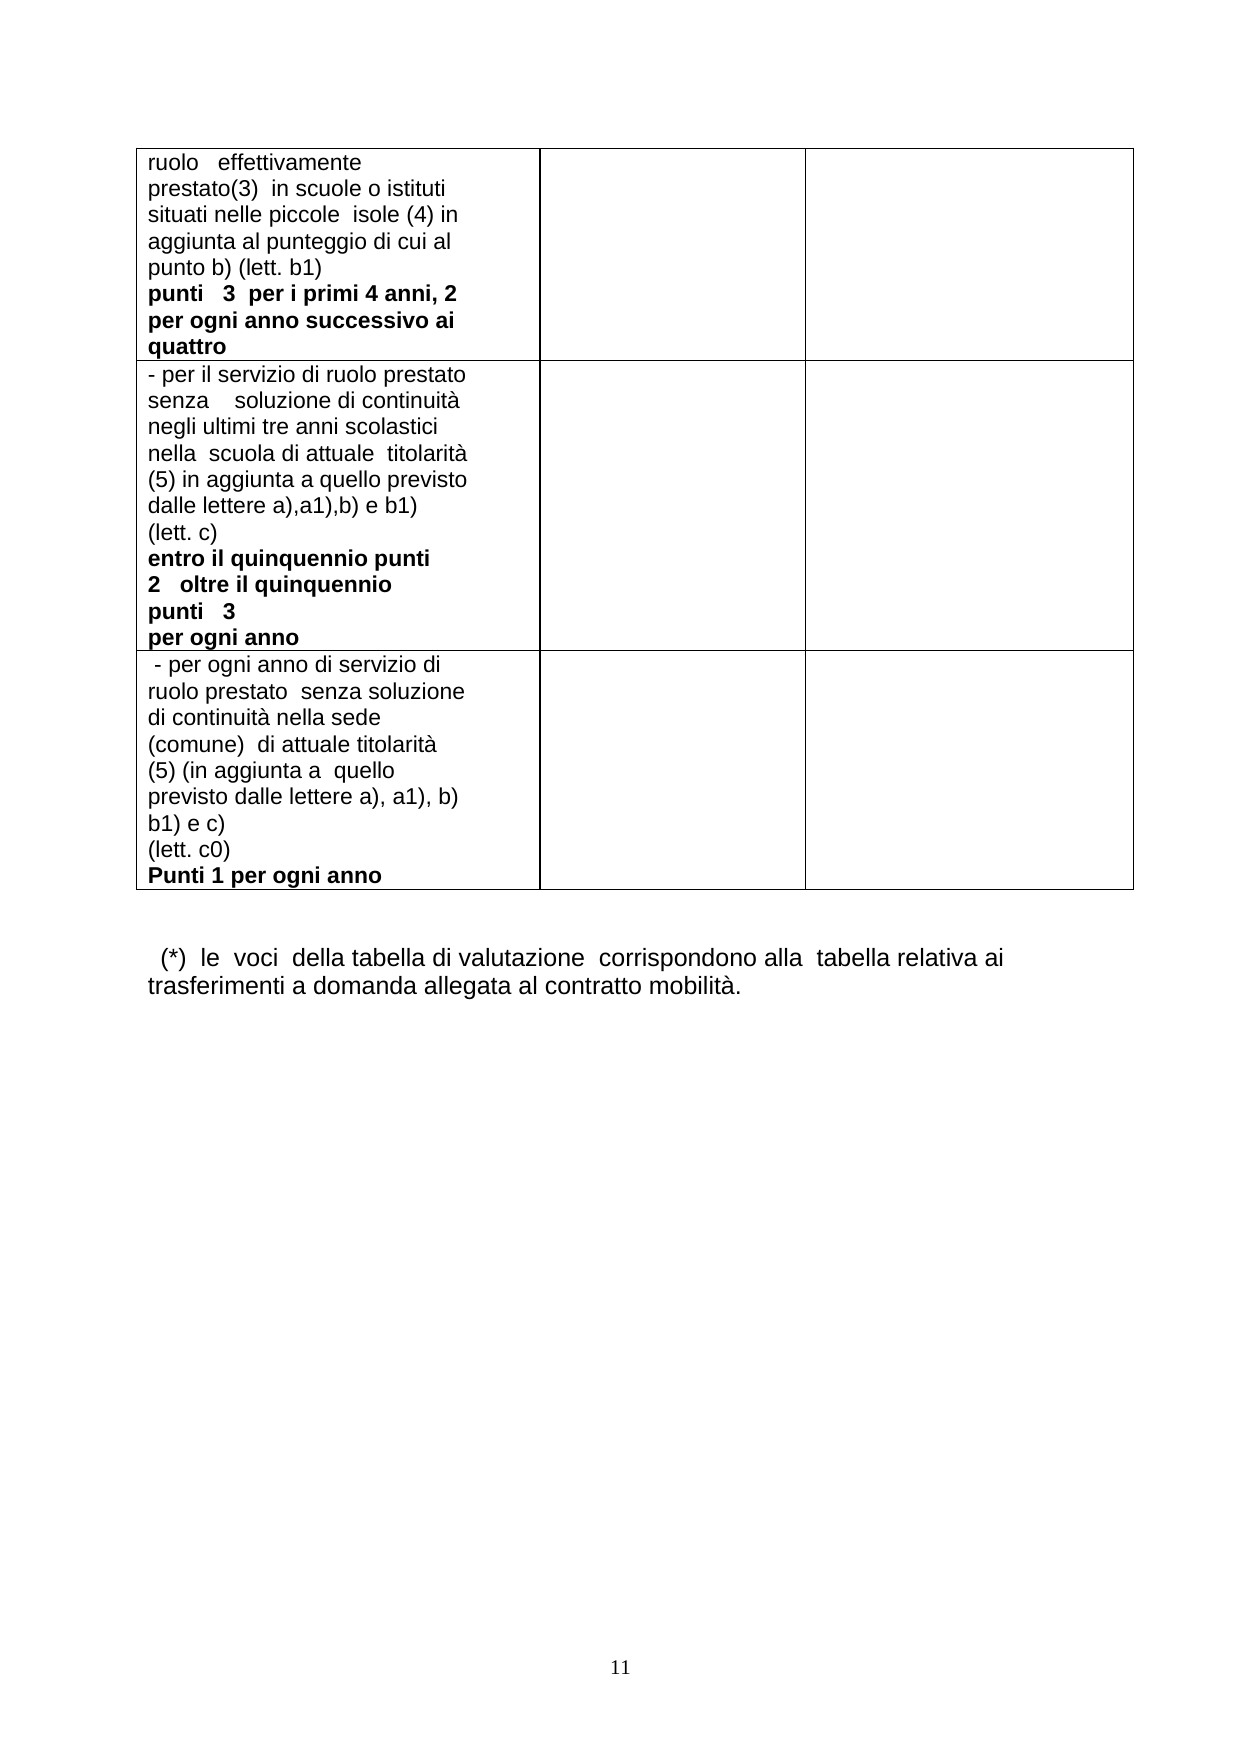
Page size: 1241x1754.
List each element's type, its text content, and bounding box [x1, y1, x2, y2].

table_cell [806, 149, 1133, 359]
table_cell - per ogni anno di servizio di ruolo prestato senza soluzione di continuità nella sede (comune) di attuale titolarità (5) (in aggiunta a quello previsto dalle lettere a), a1), b) b1) e c) (lett. c0) Punti 1 per ogni anno [137, 651, 539, 889]
table_cell - per il servizio di ruolo prestato senza soluzione di continuità negli ultimi tre anni scolastici nella scuola di attuale titolarità (5) in aggiunta a quello previsto dalle lettere a),a1),b) e b1) (lett. c) entro il quinquennio punti 2 oltre il quinquennio punti 3 per ogni anno [137, 361, 539, 650]
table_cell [137, 149, 539, 359]
table_cell [541, 361, 805, 650]
table_cell [806, 361, 1133, 650]
table_cell [541, 149, 805, 359]
table_cell [806, 651, 1133, 889]
table_cell [541, 651, 805, 889]
text (*) le voci della tabella di valutazione corrispondono alla tabella relativa ai trasferimenti a domanda allegata al contratto mobilità. [148, 942, 1063, 1000]
